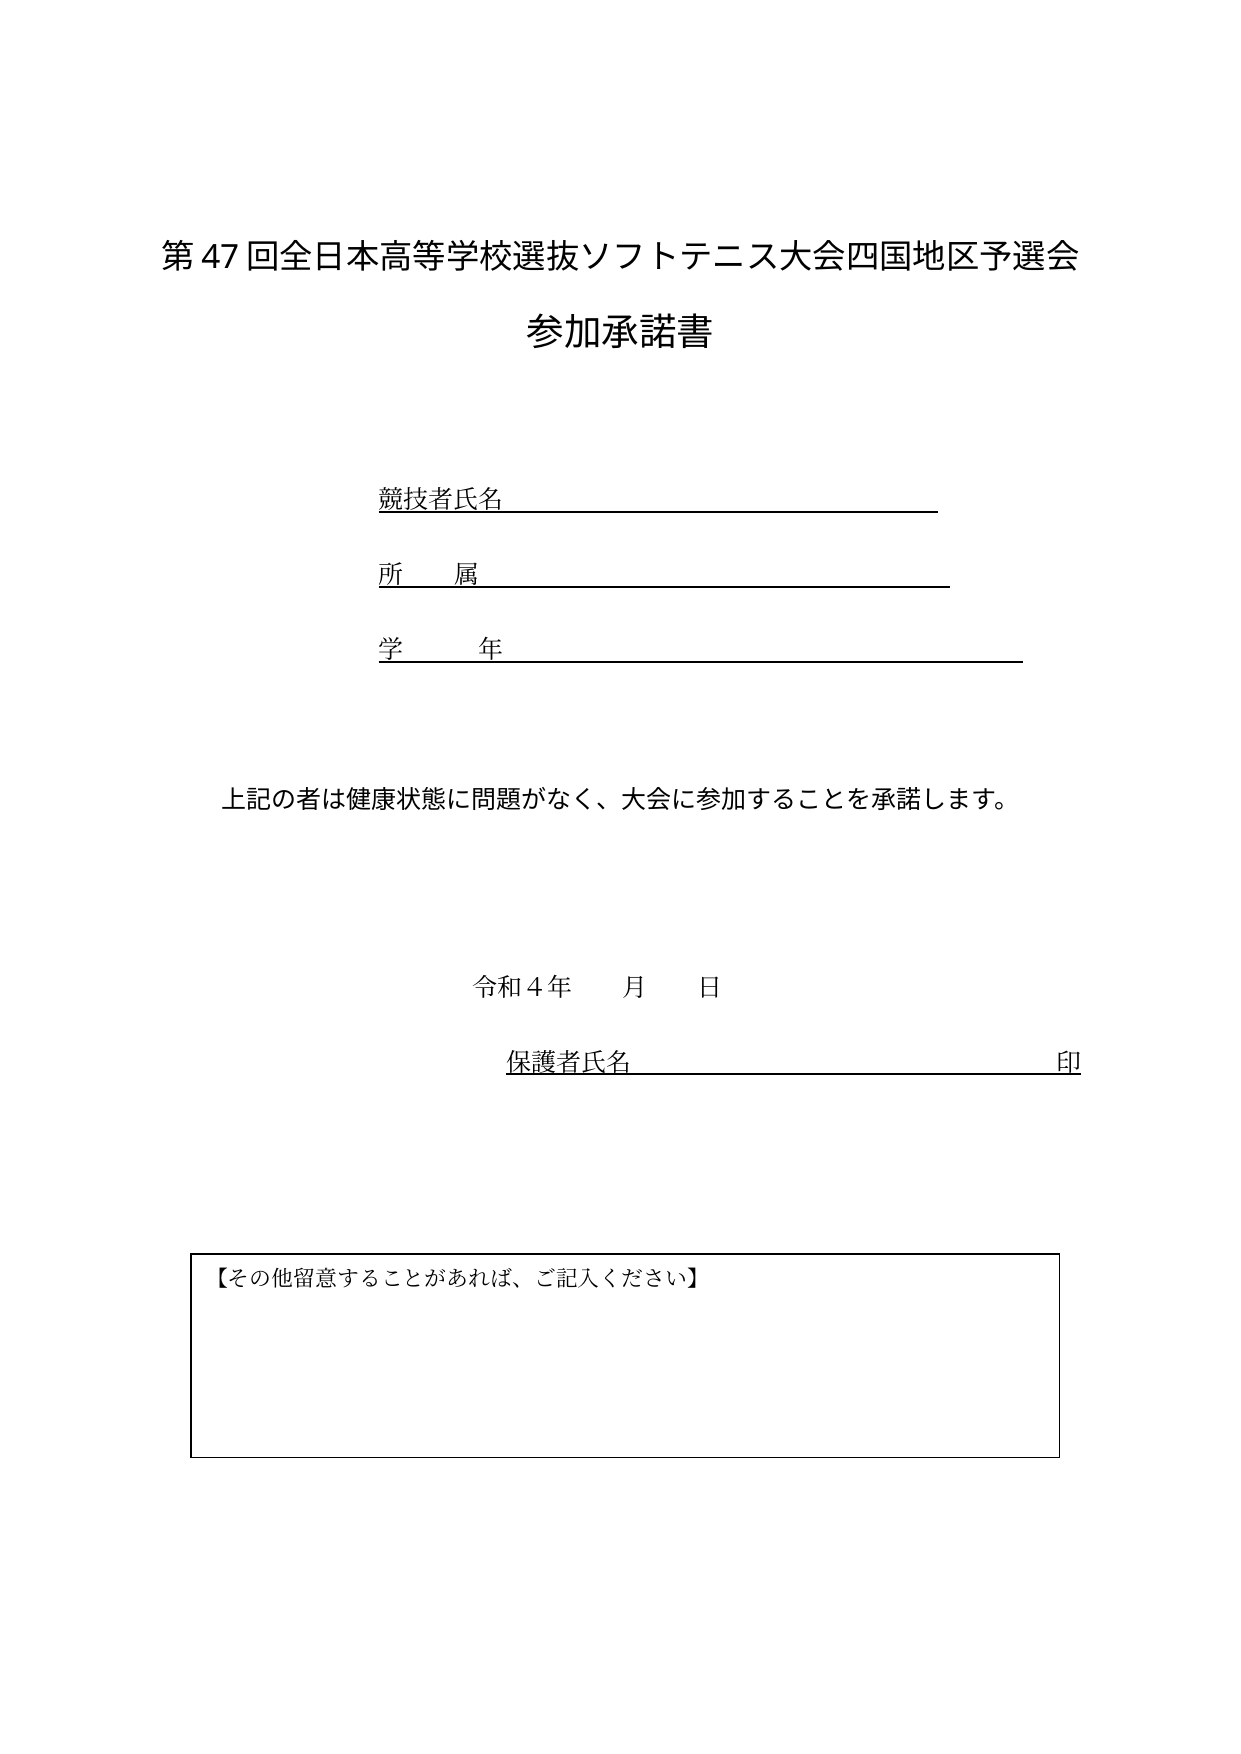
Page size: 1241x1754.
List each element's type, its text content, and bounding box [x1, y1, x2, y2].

text 学 年 [159, 629, 1081, 667]
text 第47回全日本高等学校選抜ソフトテニス大会四国地区予選会 参加承諾書 [159, 217, 1081, 367]
text 上記の者は健康状態に問題がなく、大会に参加することを承諾します。 [159, 779, 1081, 817]
text 所 属 [159, 554, 1081, 592]
text 競技者氏名 [159, 479, 1081, 517]
text 保護者氏名 印 [159, 1042, 1081, 1079]
text 令和４年 月 日 [159, 967, 1081, 1004]
